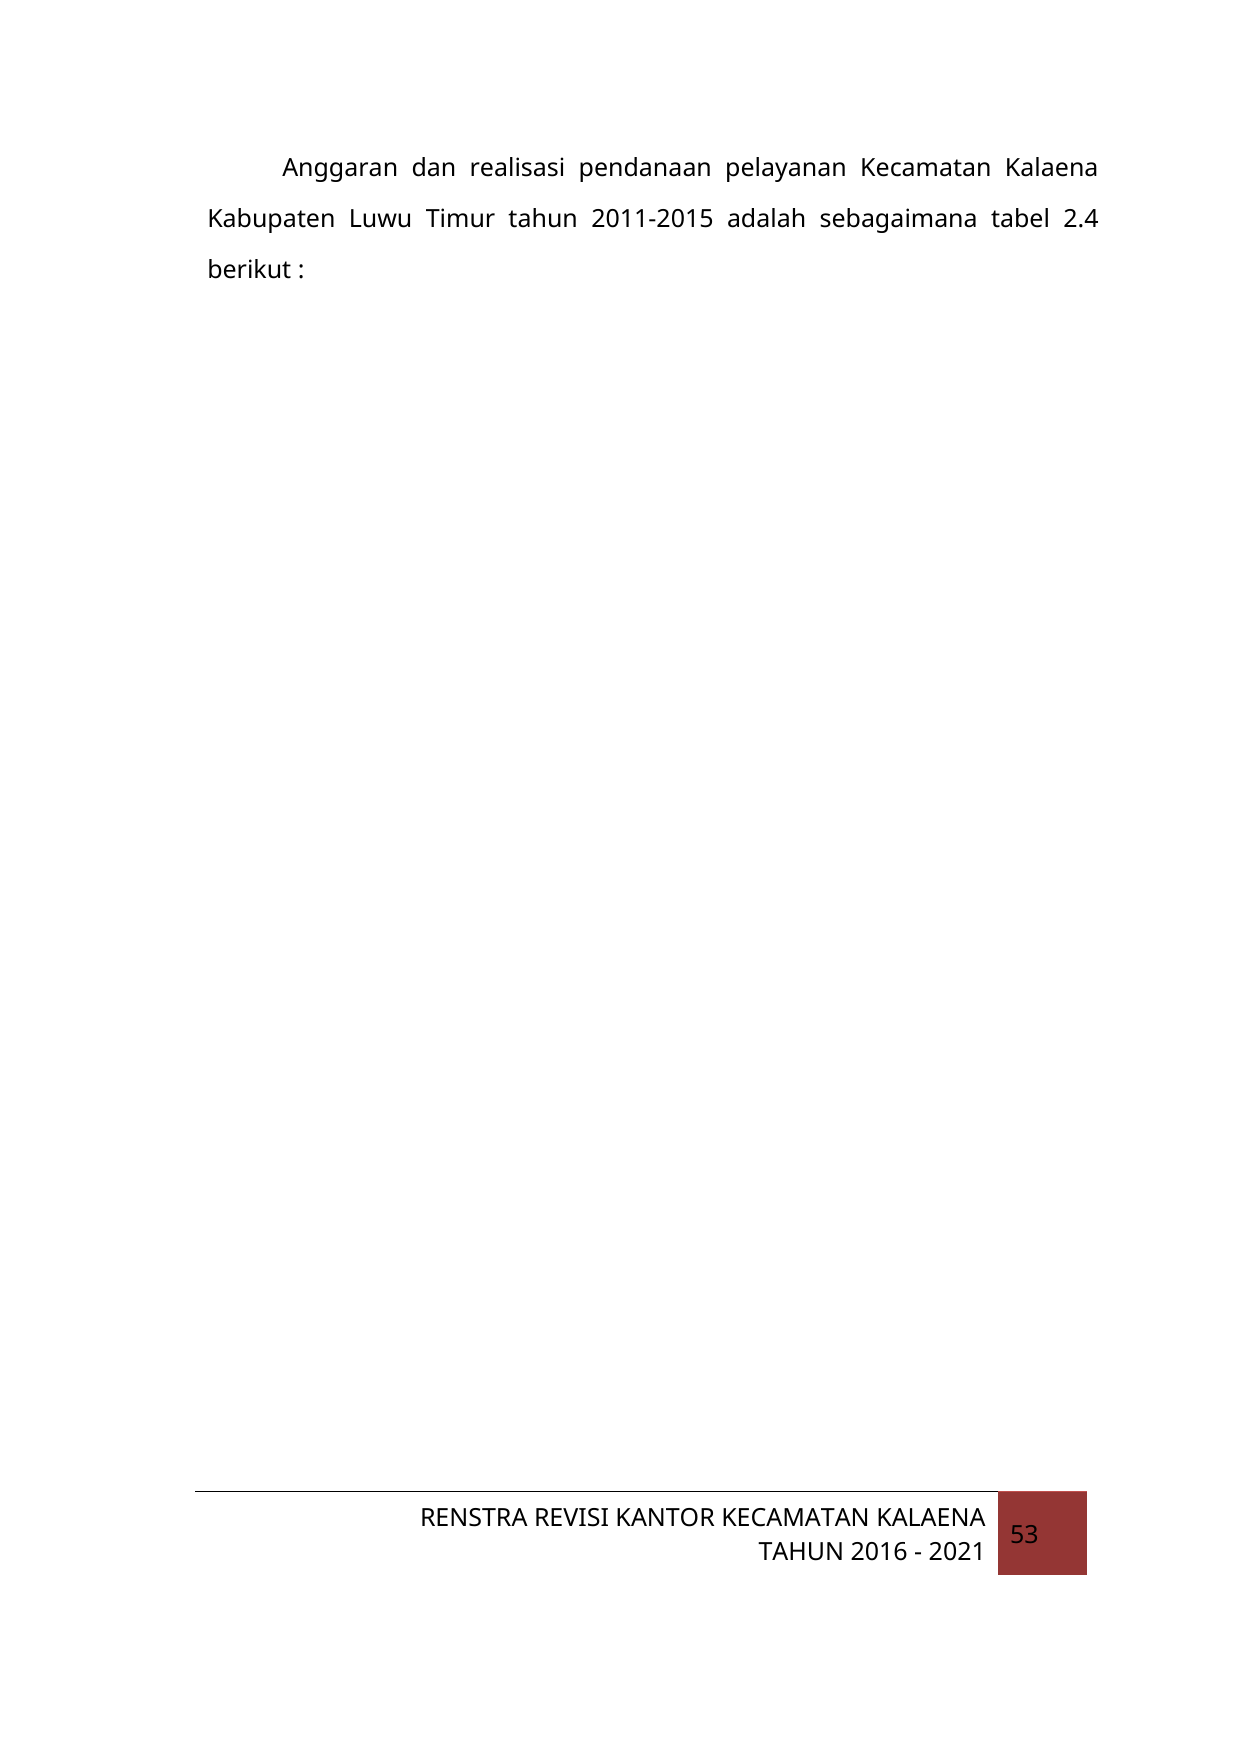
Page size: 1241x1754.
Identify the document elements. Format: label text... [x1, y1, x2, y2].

list Anggaran dan realisasi pendanaan pelayanan Kecamatan Kalaena Kabupaten Luwu Timur tahun 2011-2015 adalah sebagaimana tabel 2.4 berikut : [207, 150, 1099, 286]
